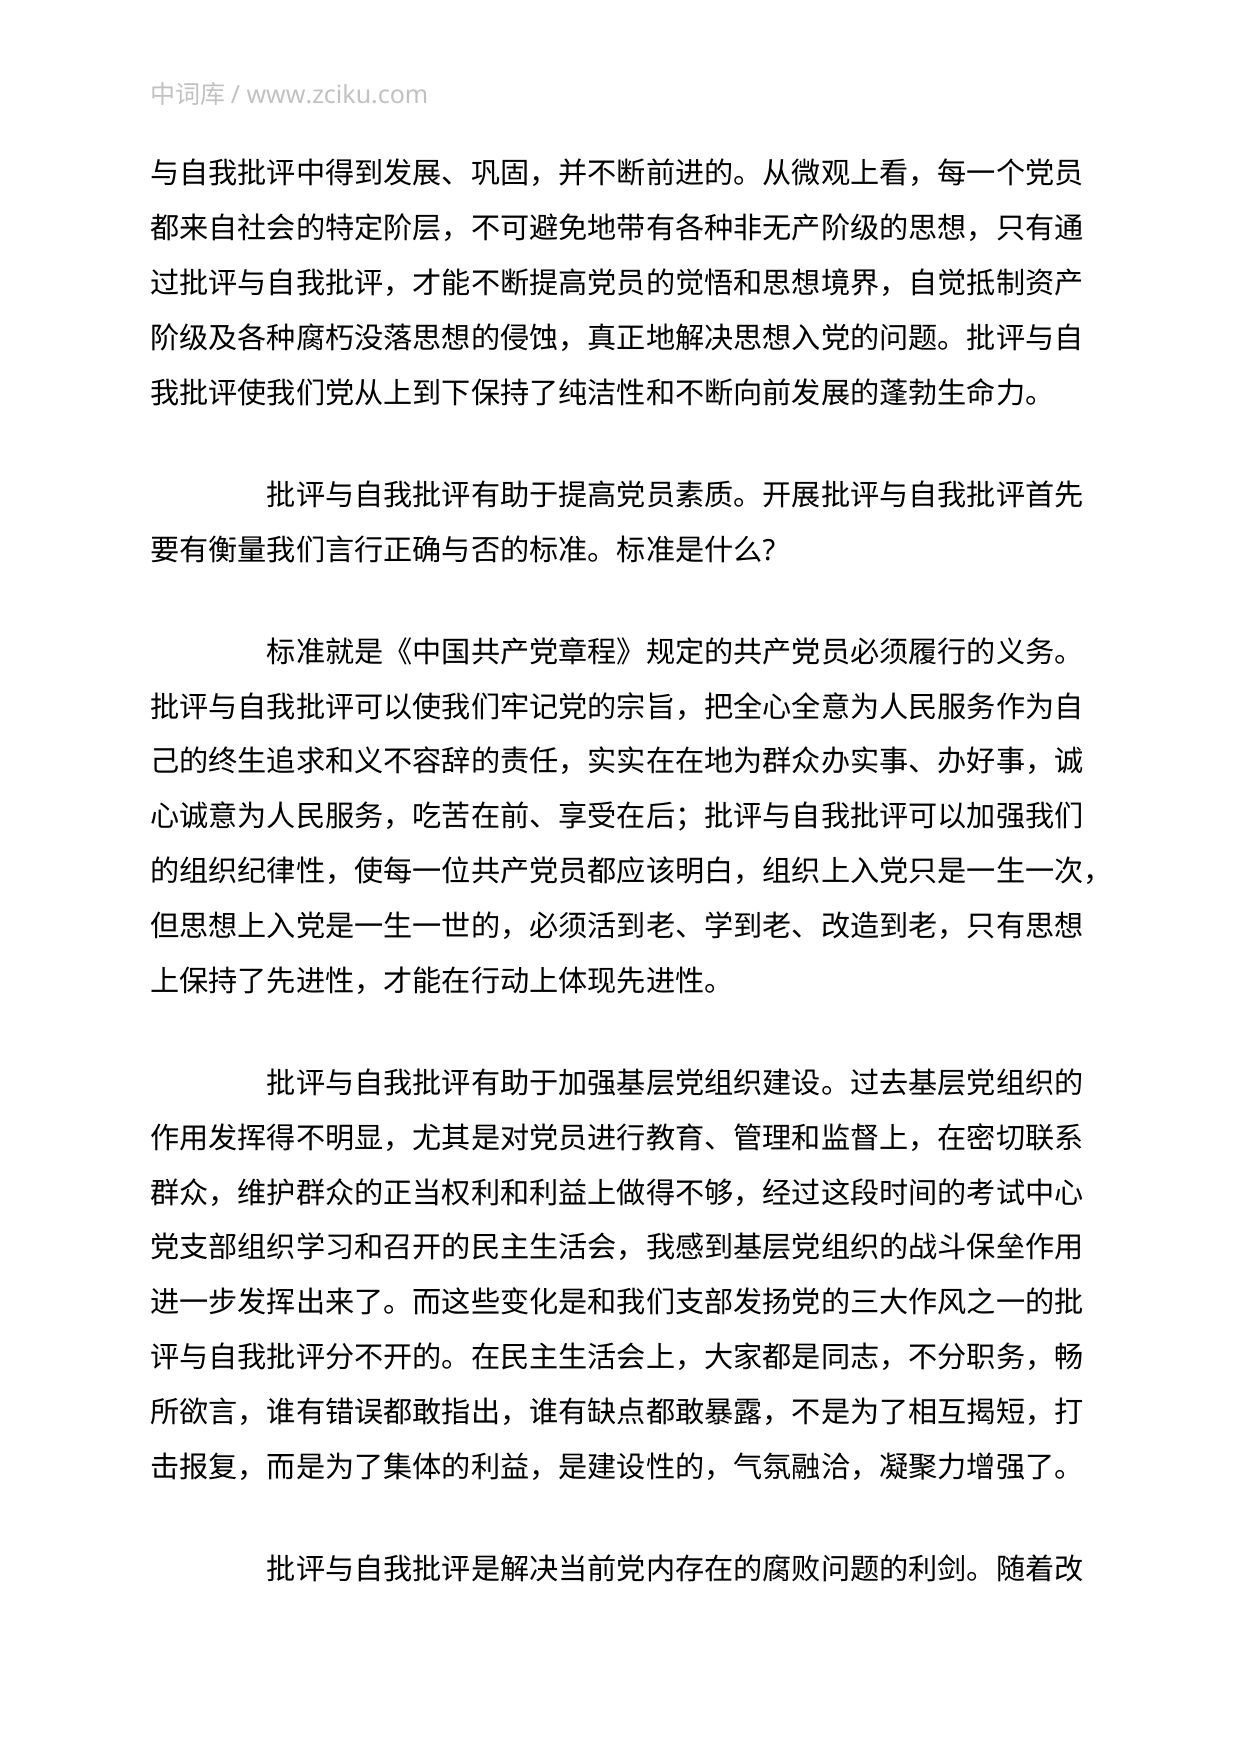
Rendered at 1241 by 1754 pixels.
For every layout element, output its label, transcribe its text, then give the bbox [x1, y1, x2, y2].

text 批评与自我批评有助于提高党员素质。开展批评与自我批评首先要有衡量我们言行正确与否的标准。标准是什么? [150, 471, 1090, 569]
text 批评与自我批评有助于加强基层党组织建设。过去基层党组织的作用发挥得不明显，尤其是对党员进行教育、管理和监督上，在密切联系群众，维护群众的正当权利和利益上做得不够，经过这段时间的考试中心党支部组织学习和召开的民主生活会，我感到基层党组织的战斗保垒作用进一步发挥出来了。而这些变化是和我们支部发扬党的三大作风之一的批评与自我批评分不开的。在民主生活会上，大家都是同志，不分职务，畅所欲言，谁有错误都敢指出，谁有缺点都敢暴露，不是为了相互揭短，打击报复，而是为了集体的利益，是建设性的，气氛融洽，凝聚力增强了。 [150, 1059, 1090, 1486]
text 标准就是《中国共产党章程》规定的共产党员必须履行的义务。批评与自我批评可以使我们牢记党的宗旨，把全心全意为人民服务作为自己的终生追求和义不容辞的责任，实实在在地为群众办实事、办好事，诚心诚意为人民服务，吃苦在前、享受在后；批评与自我批评可以加强我们的组织纪律性，使每一位共产党员都应该明白，组织上入党只是一生一次，但思想上入党是一生一世的，必须活到老、学到老、改造到老，只有思想上保持了先进性，才能在行动上体现先进性。 [150, 628, 1090, 1000]
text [150, 1545, 1090, 1588]
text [150, 150, 1090, 412]
